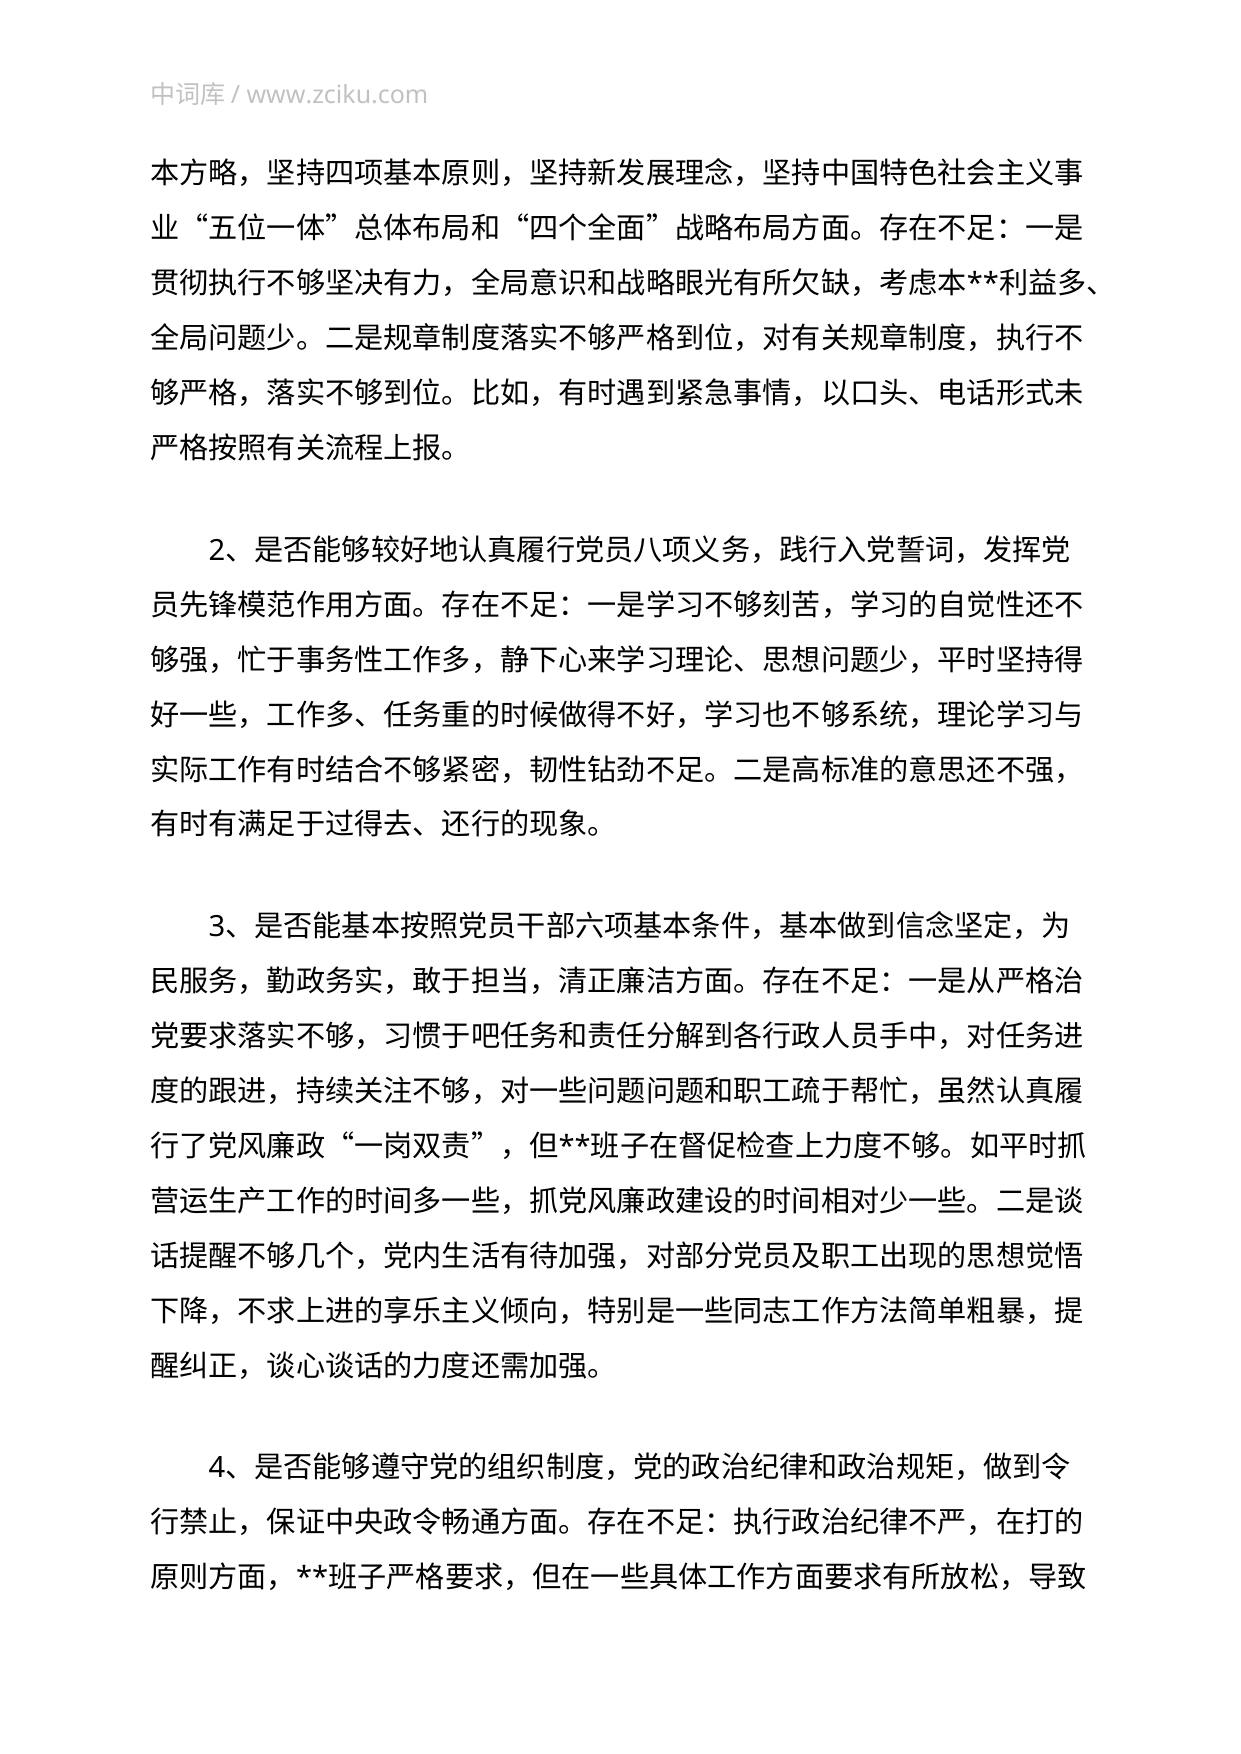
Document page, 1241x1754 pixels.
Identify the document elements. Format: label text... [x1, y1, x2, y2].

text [150, 150, 1090, 467]
text 2、是否能够较好地认真履行党员八项义务，践行入党誓词，发挥党员先锋模范作用方面。存在不足：一是学习不够刻苦，学习的自觉性还不够强，忙于事务性工作多，静下心来学习理论、思想问题少，平时坚持得好一些，工作多、任务重的时候做得不好，学习也不够系统，理论学习与实际工作有时结合不够紧密，韧性钻劲不足。二是高标准的意思还不强，有时有满足于过得去、还行的现象。 [150, 526, 1090, 843]
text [150, 1444, 1090, 1596]
text 3、是否能基本按照党员干部六项基本条件，基本做到信念坚定，为民服务，勤政务实，敢于担当，清正廉洁方面。存在不足：一是从严格治党要求落实不够，习惯于吧任务和责任分解到各行政人员手中，对任务进度的跟进，持续关注不够，对一些问题问题和职工疏于帮忙，虽然认真履行了党风廉政“一岗双责”，但**班子在督促检查上力度不够。如平时抓营运生产工作的时间多一些，抓党风廉政建设的时间相对少一些。二是谈话提醒不够几个，党内生活有待加强，对部分党员及职工出现的思想觉悟下降，不求上进的享乐主义倾向，特别是一些同志工作方法简单粗暴，提醒纠正，谈心谈话的力度还需加强。 [150, 903, 1090, 1384]
